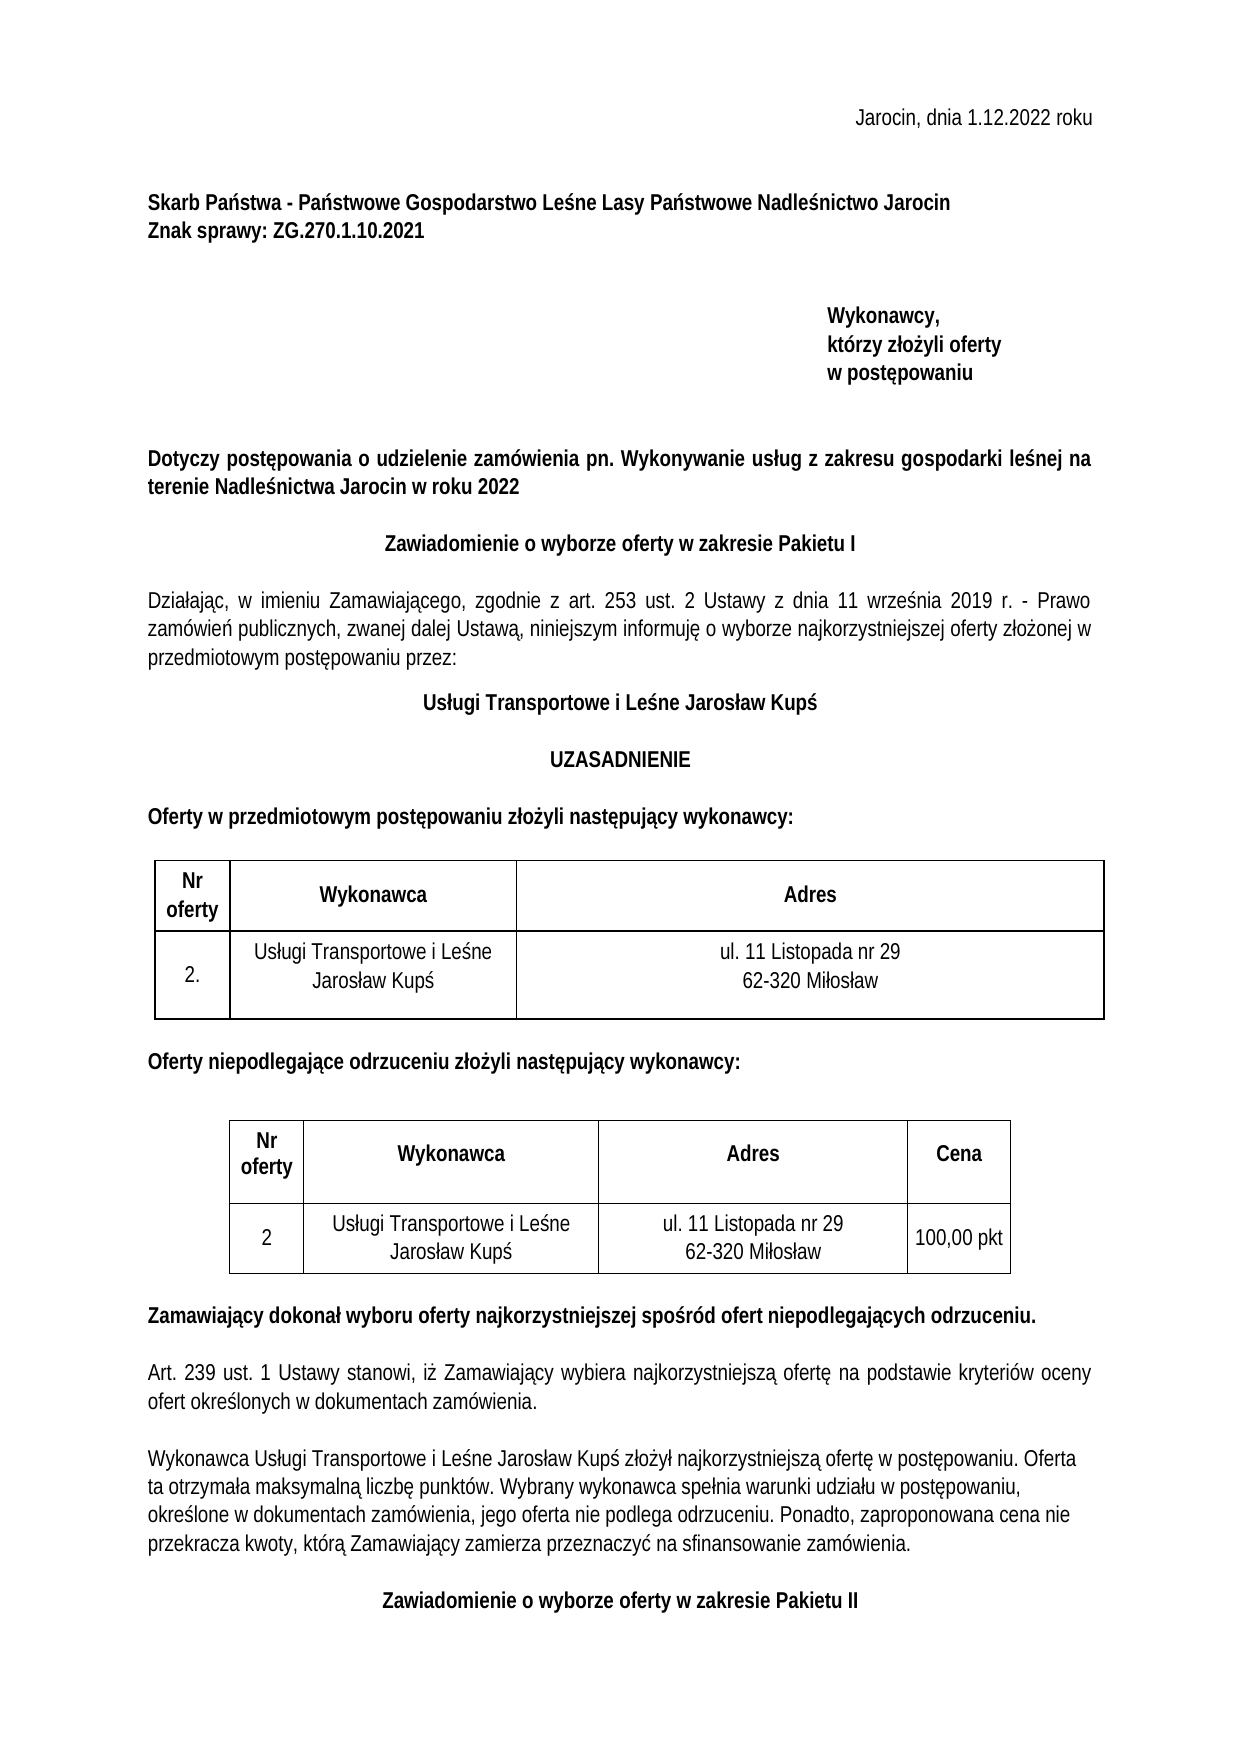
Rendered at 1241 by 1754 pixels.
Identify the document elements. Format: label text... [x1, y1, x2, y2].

table_cell ul. 11 Listopada nr 29 62-320 Miłosław [599, 1204, 907, 1273]
text Art. 239 ust. 1 Ustawy stanowi, iż Zamawiający wybiera najkorzystniejszą ofertę na podstawie kryteriów oceny ofert określonych w dokumentach zamówienia. [148, 1359, 1092, 1414]
text Skarb Państwa - Państwowe Gospodarstwo Leśne Lasy Państwowe Nadleśnictwo Jarocin [148, 189, 1092, 215]
table_cell 100,00 pkt [908, 1204, 1010, 1273]
table_cell ul. 11 Listopada nr 29 62-320 Miłosław [517, 932, 1103, 1018]
text Zawiadomienie o wyborze oferty w zakresie Pakietu I [148, 530, 1092, 556]
table_header Wykonawca [231, 861, 516, 930]
table_cell 2. [156, 932, 229, 1018]
table_header Nr oferty [230, 1121, 303, 1202]
text Działając, w imieniu Zamawiającego, zgodnie z art. 253 ust. 2 Ustawy z dnia 11 września 2019 r. - Prawo zamówień publicznych, zwanej dalej Ustawą, niniejszym informuję o wyborze najkorzystniejszej oferty złożonej w przedmiotowym postępowaniu przez: [148, 587, 1092, 670]
table_header Wykonawca [304, 1121, 598, 1202]
text Wykonawca Usługi Transportowe i Leśne Jarosław Kupś złożył najkorzystniejszą ofertę w postępowaniu. Oferta ta otrzymała maksymalną liczbę punktów. Wybrany wykonawca spełnia warunki udziału w postępowaniu, określone w dokumentach zamówienia, jego oferta nie podlega odrzuceniu. Ponadto, zaproponowana cena nie przekracza kwoty, którą Zamawiający zamierza przeznaczyć na sfinansowanie zamówienia. [148, 1444, 1092, 1556]
text Oferty niepodlegające odrzuceniu złożyli następujący wykonawcy: [148, 1048, 1092, 1074]
table_header Adres [517, 861, 1103, 930]
table_cell Usługi Transportowe i Leśne Jarosław Kupś [304, 1204, 598, 1273]
text Oferty w przedmiotowym postępowaniu złożyli następujący wykonawcy: [148, 803, 1092, 829]
table_header Nr oferty [156, 861, 229, 930]
text Wykonawcy, którzy złożyli oferty w postępowaniu [827, 302, 1092, 386]
text Jarocin, dnia 1.12.2022 roku [148, 103, 1092, 130]
text Zawiadomienie o wyborze oferty w zakresie Pakietu II [148, 1587, 1092, 1613]
table_cell 2 [230, 1204, 303, 1273]
table_cell Usługi Transportowe i Leśne Jarosław Kupś [231, 932, 516, 1018]
text Dotyczy postępowania o udzielenie zamówienia pn. Wykonywanie usług z zakresu gospodarki leśnej na terenie Nadleśnictwa Jarocin w roku 2022 [148, 445, 1092, 499]
table_header Adres [599, 1121, 907, 1202]
text Zamawiający dokonał wyboru oferty najkorzystniejszej spośród ofert niepodlegających odrzuceniu. [148, 1302, 1092, 1329]
text UZASADNIENIE [148, 746, 1092, 772]
table_header Cena [908, 1121, 1010, 1202]
text Usługi Transportowe i Leśne Jarosław Kupś [148, 689, 1092, 715]
text Znak sprawy: ZG.270.1.10.2021 [148, 217, 1092, 243]
